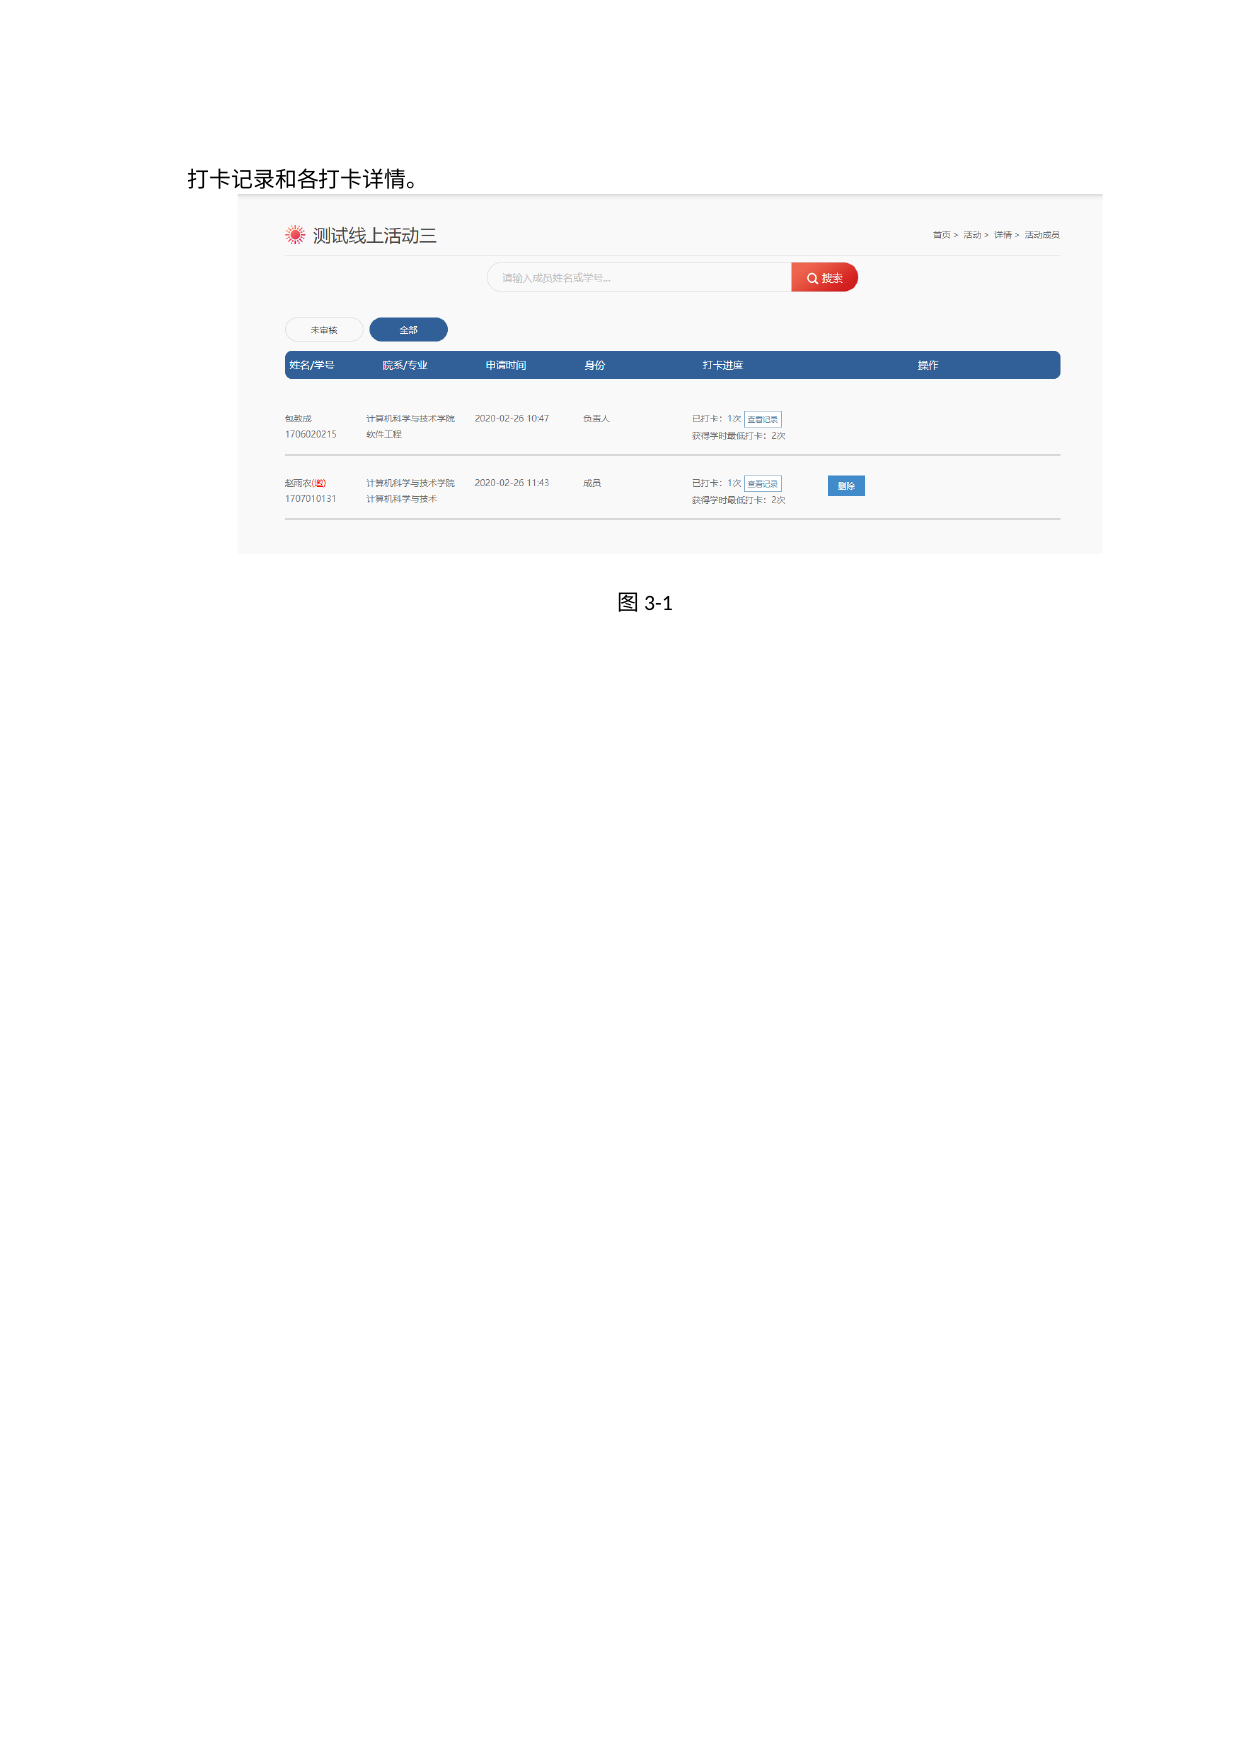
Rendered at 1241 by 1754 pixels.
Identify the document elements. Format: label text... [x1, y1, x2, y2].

text 图3-1 [187, 584, 1053, 617]
picture [237, 194, 1103, 554]
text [187, 162, 1053, 194]
